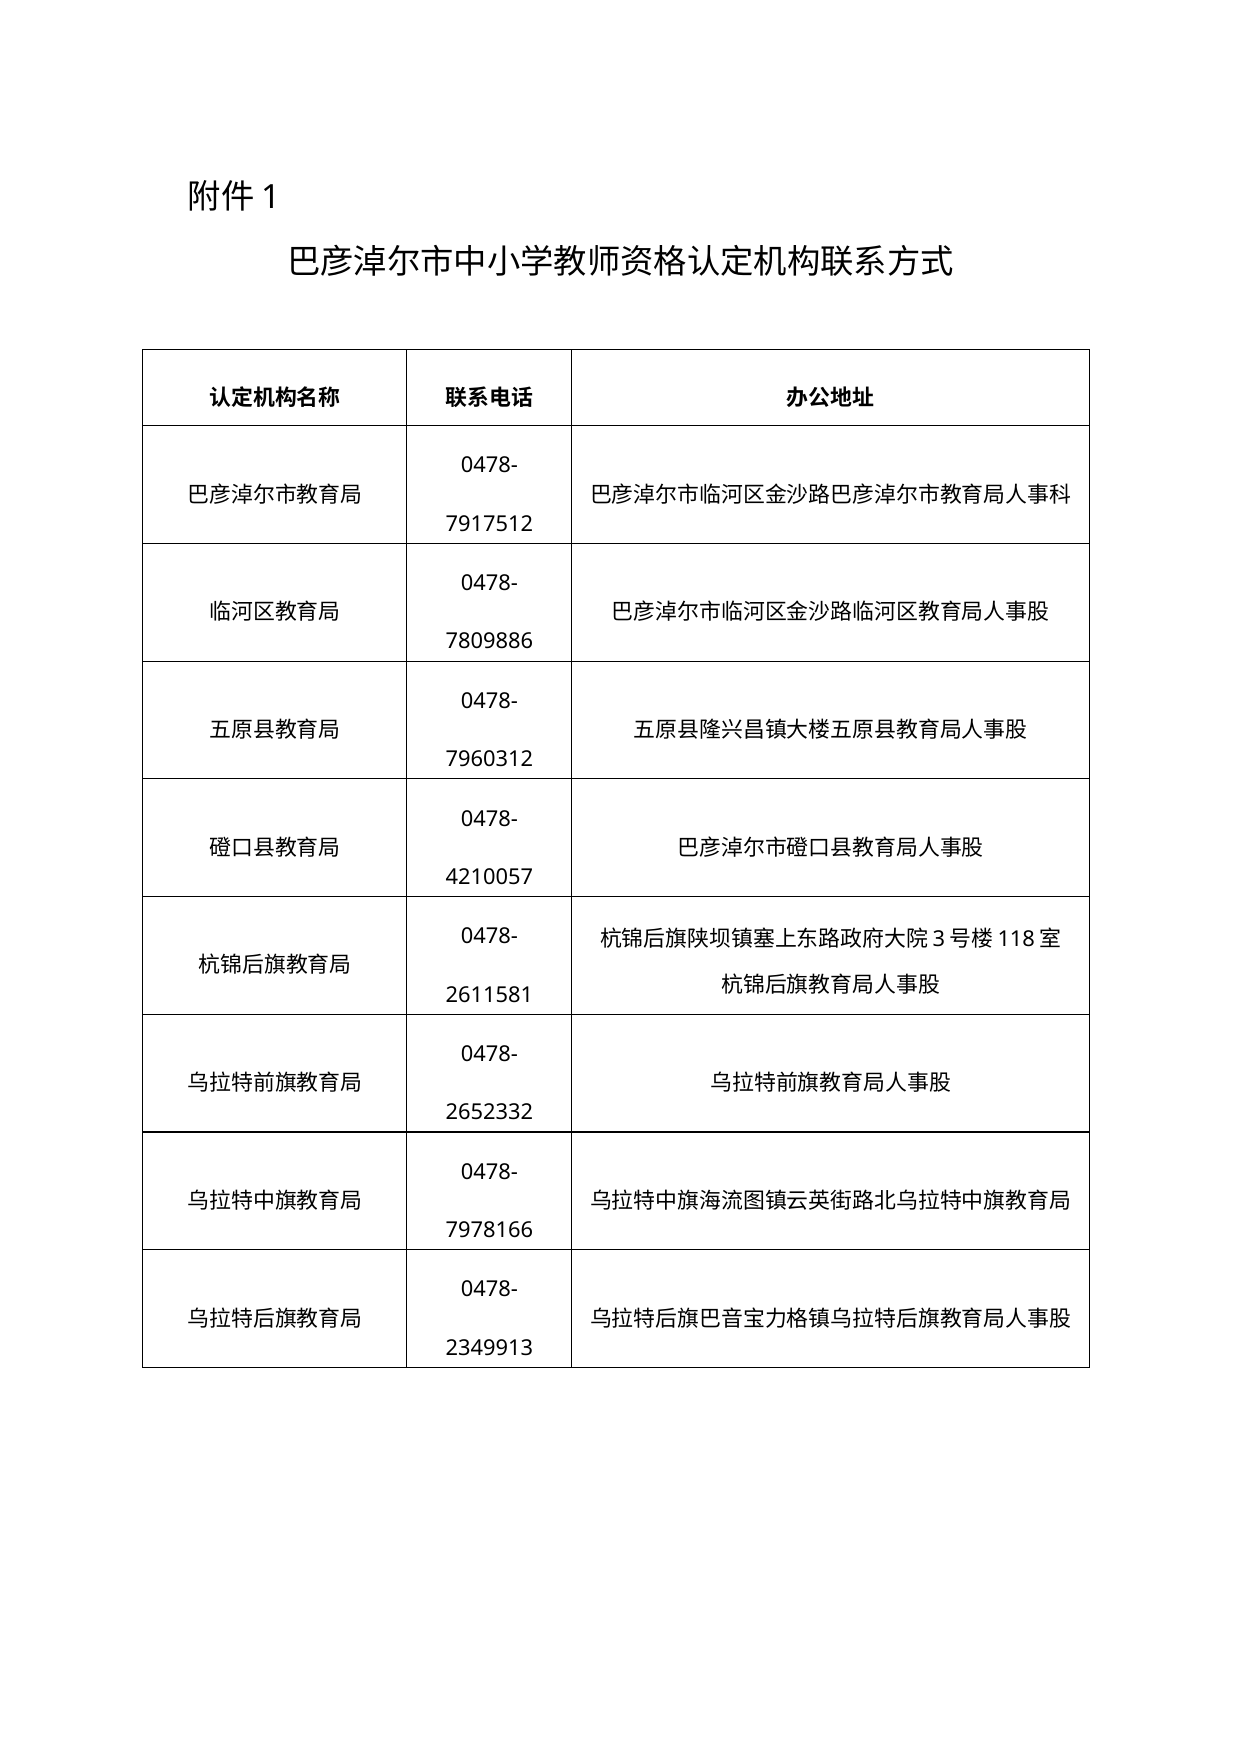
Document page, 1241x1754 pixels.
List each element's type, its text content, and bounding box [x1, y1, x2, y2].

table_header 认定机构名称 [143, 350, 406, 425]
table_cell 0478-2652332 [407, 1015, 571, 1131]
table_cell 0478-4210057 [407, 779, 571, 896]
table_cell 巴彦淖尔市磴口县教育局人事股 [572, 779, 1089, 896]
table_header 办公地址 [572, 350, 1089, 425]
table_cell 乌拉特后旗巴音宝力格镇乌拉特后旗教育局人事股 [572, 1250, 1089, 1367]
text 附件1 [187, 162, 1053, 227]
table_header 联系电话 [407, 350, 571, 425]
table_cell 0478-2349913 [407, 1250, 571, 1367]
table_cell 0478-7917512 [407, 426, 571, 543]
table_cell 乌拉特中旗海流图镇云英街路北乌拉特中旗教育局 [572, 1133, 1089, 1249]
text 巴彦淖尔市中小学教师资格认定机构联系方式 [187, 227, 1053, 292]
table_cell 杭锦后旗教育局 [143, 897, 406, 1014]
table_cell 临河区教育局 [143, 544, 406, 661]
table_cell 磴口县教育局 [143, 779, 406, 896]
table_cell 巴彦淖尔市教育局 [143, 426, 406, 543]
table_cell 巴彦淖尔市临河区金沙路巴彦淖尔市教育局人事科 [572, 426, 1089, 543]
table_cell 乌拉特前旗教育局 [143, 1015, 406, 1131]
table_cell 0478-7978166 [407, 1133, 571, 1249]
table_cell 乌拉特中旗教育局 [143, 1133, 406, 1249]
table_cell 巴彦淖尔市临河区金沙路临河区教育局人事股 [572, 544, 1089, 661]
table_cell 0478-2611581 [407, 897, 571, 1014]
table_cell 杭锦后旗陕坝镇塞上东路政府大院3号楼118室 杭锦后旗教育局人事股 [572, 897, 1089, 1014]
table_cell 乌拉特后旗教育局 [143, 1250, 406, 1367]
table_cell 五原县隆兴昌镇大楼五原县教育局人事股 [572, 662, 1089, 778]
table_cell 五原县教育局 [143, 662, 406, 778]
table_cell 乌拉特前旗教育局人事股 [572, 1015, 1089, 1131]
table_cell 0478-7809886 [407, 544, 571, 661]
table_cell 0478-7960312 [407, 662, 571, 778]
